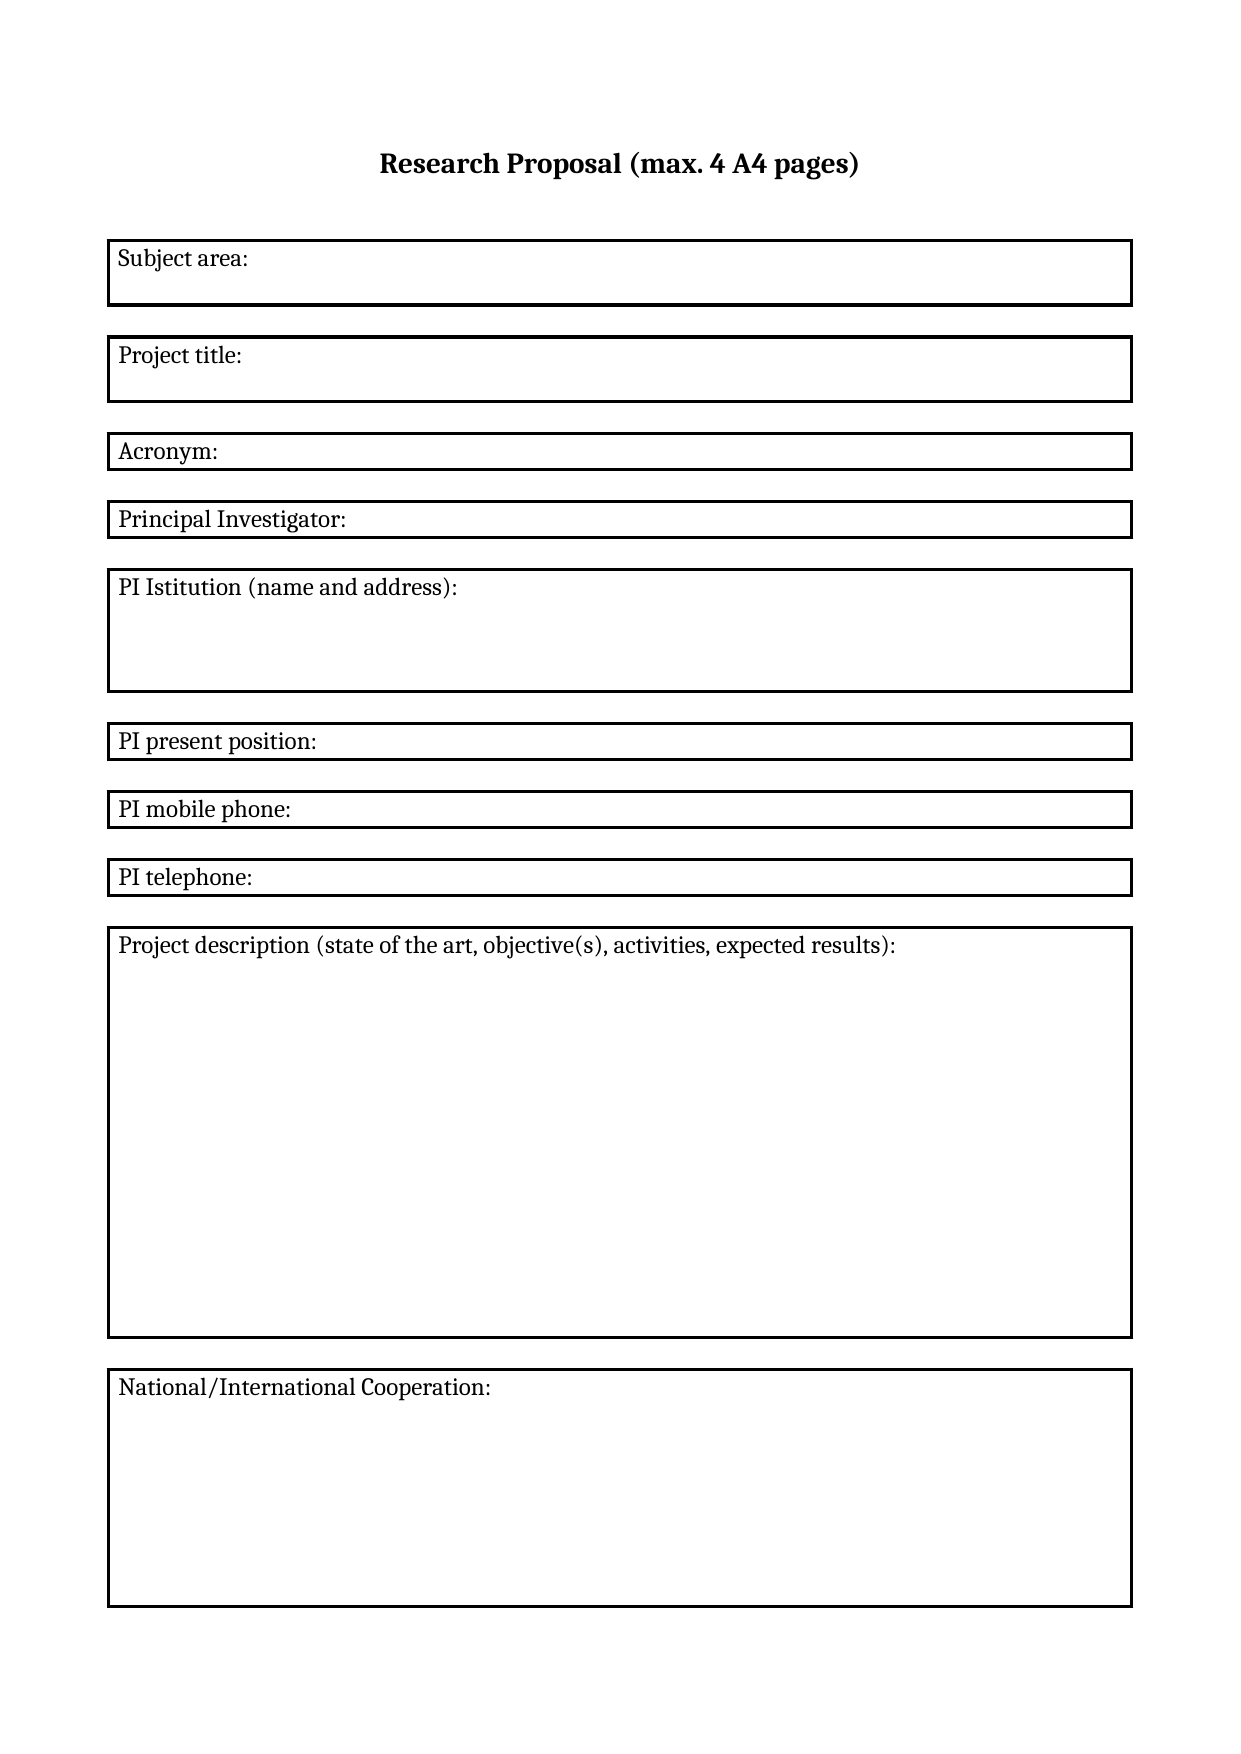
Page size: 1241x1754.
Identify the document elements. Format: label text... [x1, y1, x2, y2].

text Acronym: [110, 435, 1130, 468]
text Subject area: [110, 242, 1130, 273]
text Project description (state of the art, objective(s), activities, expected results): [110, 929, 1130, 960]
text PI present position: [110, 725, 1130, 758]
text National/International Cooperation: [110, 1371, 1130, 1401]
text Research Proposal (max. 4 A4 pages) [118, 148, 1122, 181]
text Principal Investigator: [110, 503, 1130, 536]
text Project title: [110, 339, 1130, 369]
text PI Istitution (name and address): [110, 571, 1130, 602]
text PI telephone: [110, 861, 1130, 894]
text PI mobile phone: [110, 793, 1130, 826]
